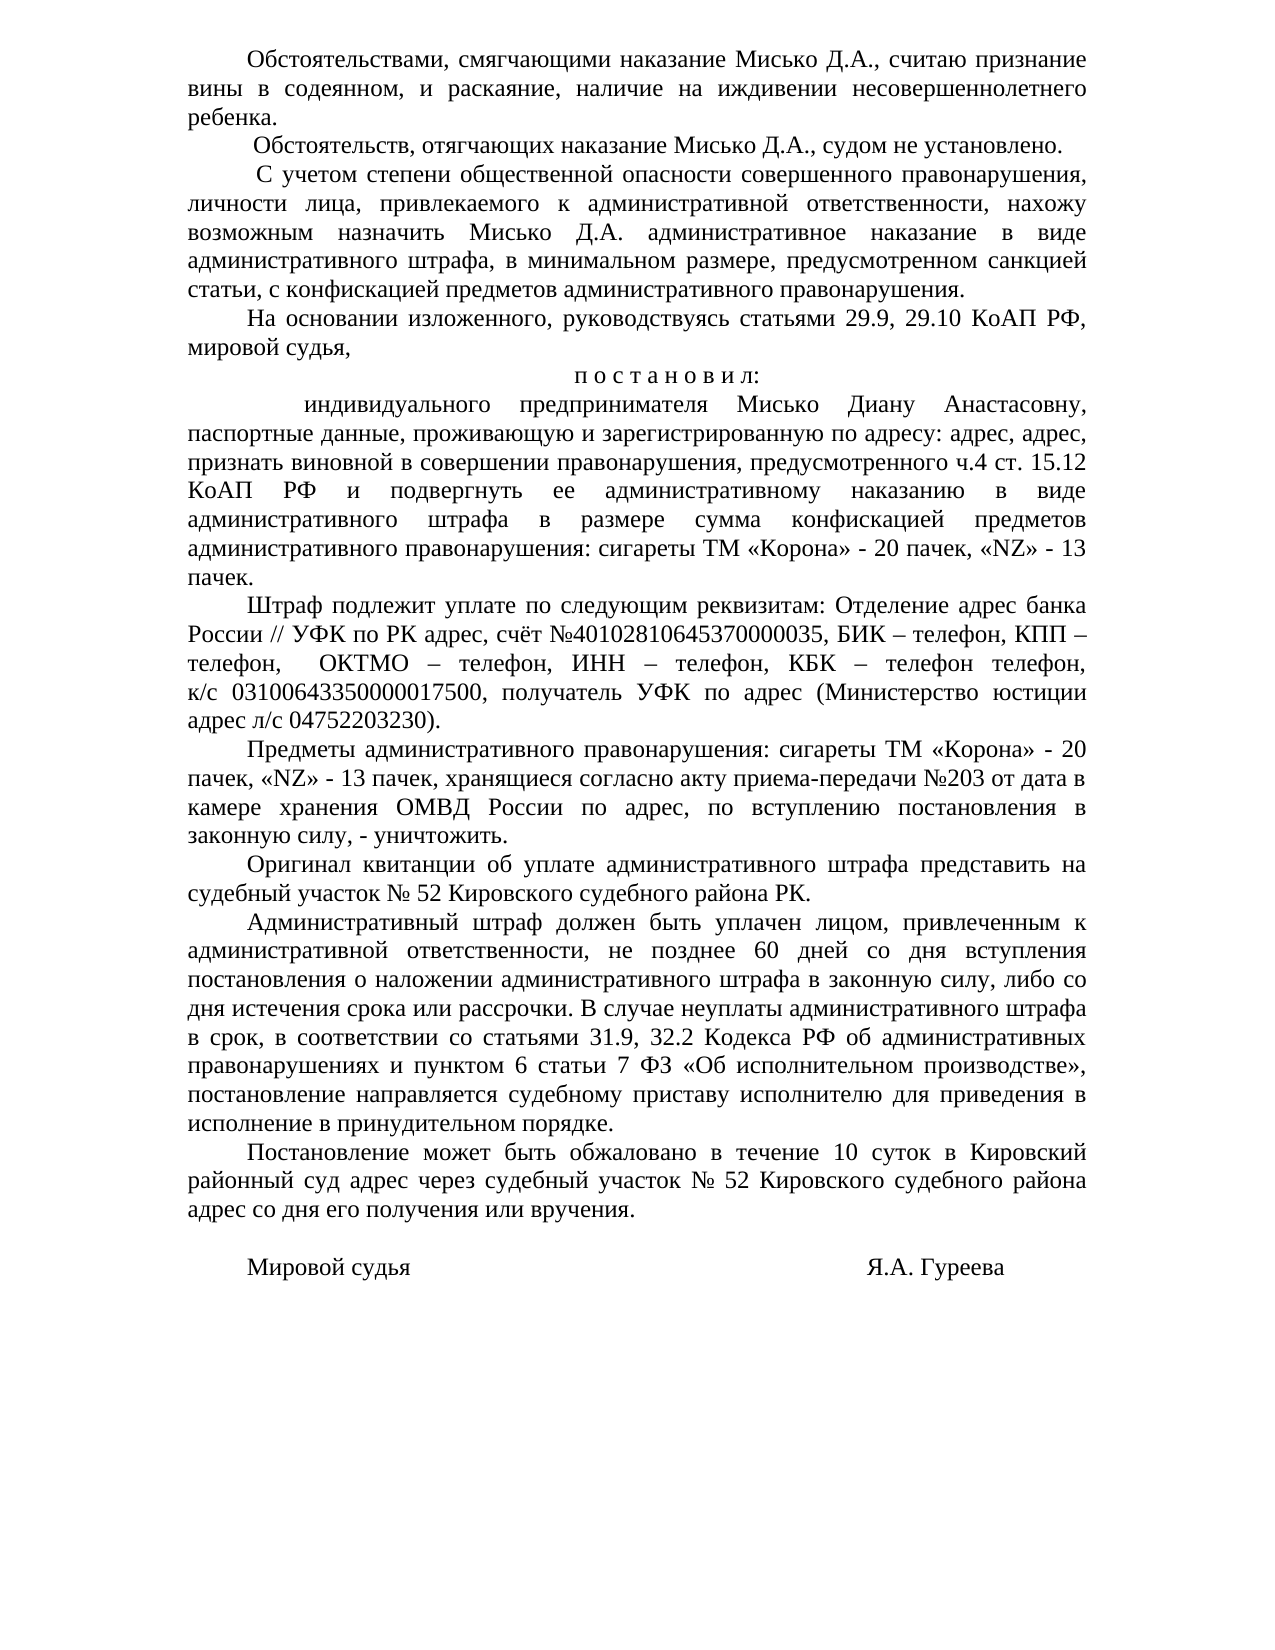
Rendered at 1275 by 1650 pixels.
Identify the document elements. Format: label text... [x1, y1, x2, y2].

text Предметы административного правонарушения: сигареты ТМ «Корона» - 20 пачек, «NZ» - 13 пачек, хранящиеся согласно акту приема-передачи №203 от дата в камере хранения ОМВД России по адрес, по вступлению постановления в законную силу, - уничтожить. [187, 734, 1087, 849]
text Оригинал квитанции об уплате административного штрафа представить на судебный участок № 52 Кировского судебного района РК. [187, 849, 1087, 907]
text Штраф подлежит уплате по следующим реквизитам: Отделение адрес банка России // УФК по РК адрес, счёт №40102810645370000035, БИК – телефон, КПП – телефон, ОКТМО – телефон, ИНН – телефон, КБК – телефон телефон, к/с 03100643350000017500, получатель УФК по адрес (Министерство юстиции адрес л/с 04752203230). [187, 591, 1087, 734]
text С учетом степени общественной опасности совершенного правонарушения, личности лица, привлекаемого к административной ответственности, нахожу возможным назначить Мисько Д.А. административное наказание в виде административного штрафа, в минимальном размере, предусмотренном санкцией статьи, с конфискацией предметов административного правонарушения. [187, 159, 1087, 303]
text Обстоятельствами, смягчающими наказание Мисько Д.А., считаю признание вины в содеянном, и раскаяние, наличие на иждивении несовершеннолетнего ребенка. [187, 44, 1087, 131]
text п о с т а н о в и л: [187, 361, 1087, 389]
text Обстоятельств, отягчающих наказание Мисько Д.А., судом не установлено. [187, 131, 1087, 159]
text индивидуального предпринимателя Мисько Диану Анастасовну, паспортные данные, проживающую и зарегистрированную по адресу: адрес, адрес, признать виновной в совершении правонарушения, предусмотренного ч.4 ст. 15.12 КоАП РФ и подвергнуть ее административному наказанию в виде административного штрафа в размере сумма конфискацией предметов административного правонарушения: сигареты ТМ «Корона» - 20 пачек, «NZ» - 13 пачек. [187, 389, 1087, 591]
text Мировой судья Я.А. Гуреева [187, 1252, 1087, 1281]
text Административный штраф должен быть уплачен лицом, привлеченным к административной ответственности, не позднее 60 дней со дня вступления постановления о наложении административного штрафа в законную силу, либо со дня истечения срока или рассрочки. В случае неуплаты административного штрафа в срок, в соответствии со статьями 31.9, 32.2 Кодекса РФ об административных правонарушениях и пунктом 6 статьи 7 ФЗ «Об исполнительном производстве», постановление направляется судебному приставу исполнителю для приведения в исполнение в принудительном порядке. [187, 907, 1087, 1137]
text Постановление может быть обжаловано в течение 10 суток в Кировский районный суд адрес через судебный участок № 52 Кировского судебного района адрес со дня его получения или вручения. [187, 1137, 1087, 1223]
text На основании изложенного, руководствуясь статьями 29.9, 29.10 КоАП РФ, мировой судья, [187, 303, 1087, 361]
